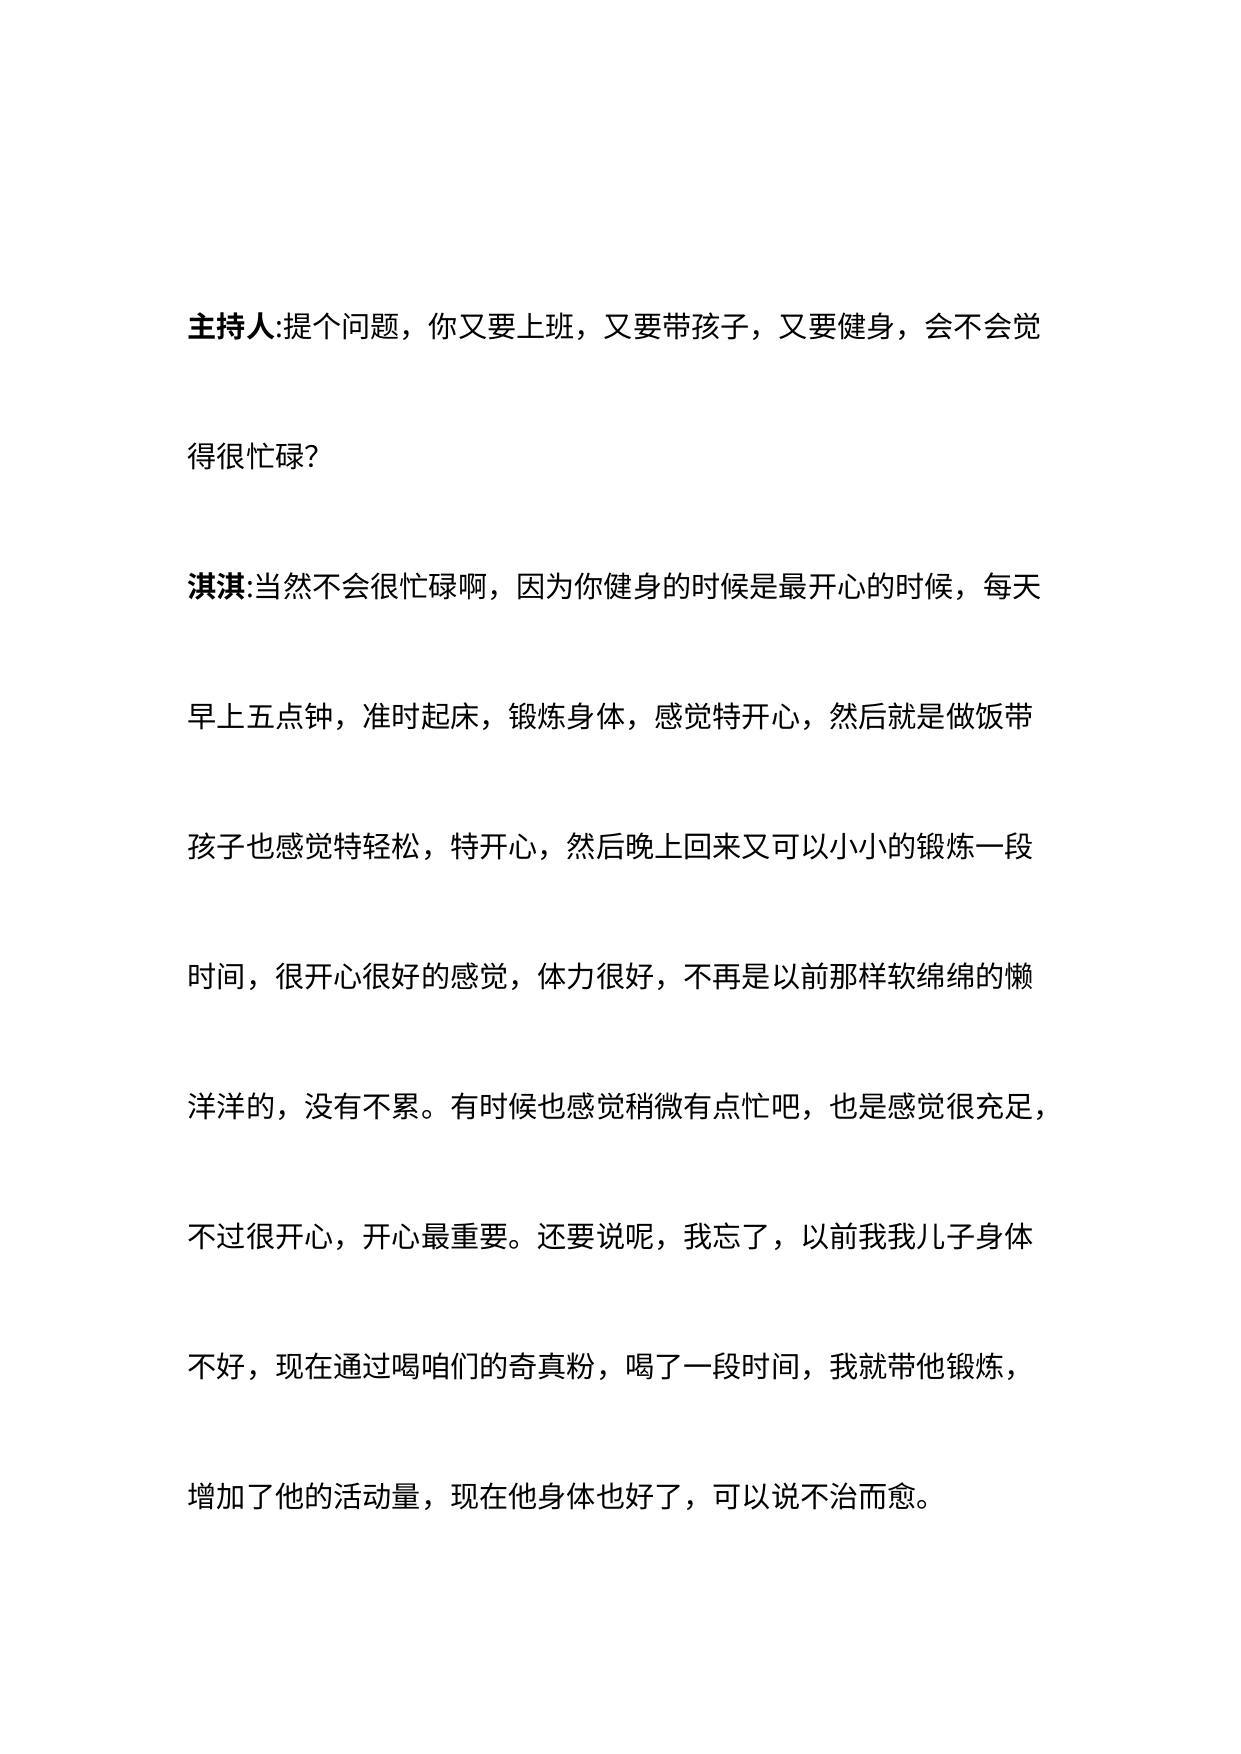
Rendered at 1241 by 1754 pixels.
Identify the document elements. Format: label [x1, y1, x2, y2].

text [187, 162, 1053, 1527]
